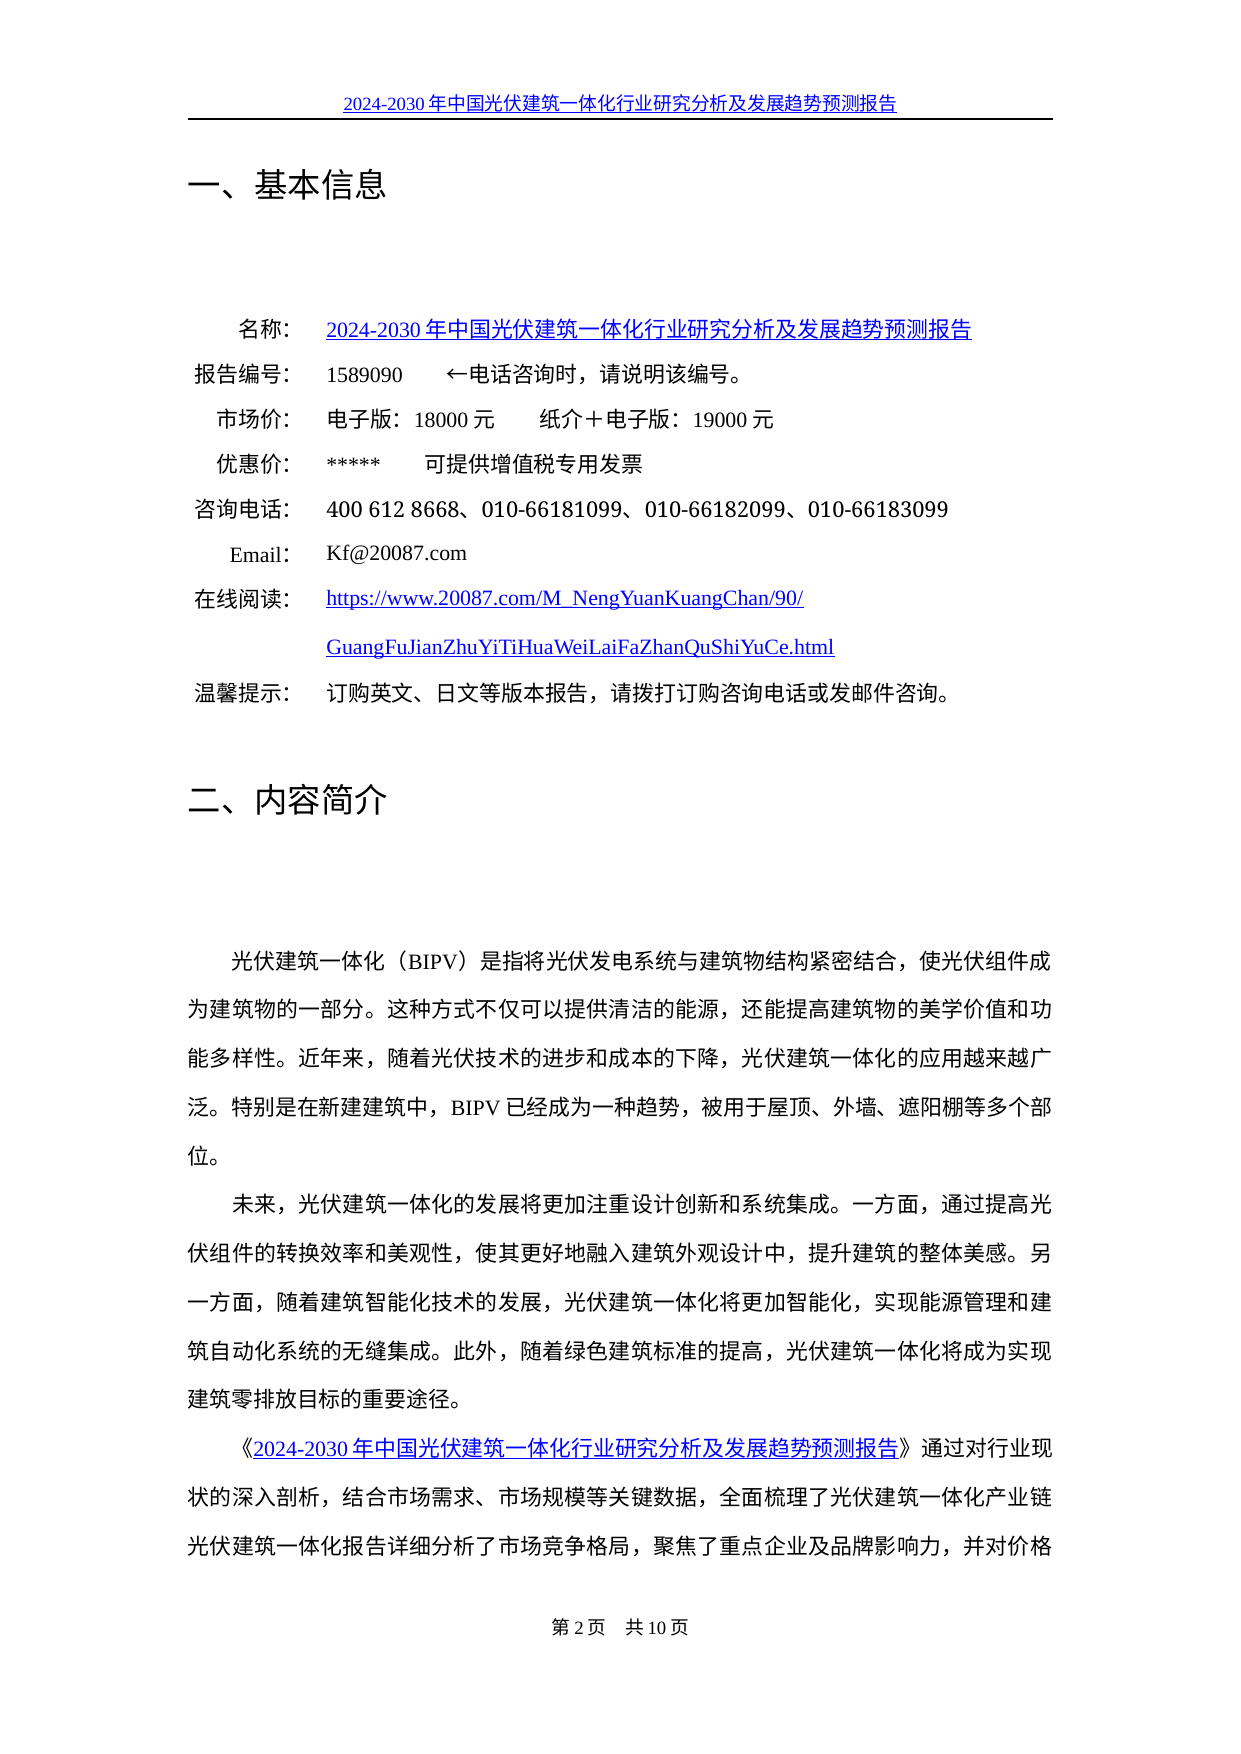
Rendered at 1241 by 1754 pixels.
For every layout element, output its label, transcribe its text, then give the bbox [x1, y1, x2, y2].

table_cell Kf@20087.com [315, 537, 1073, 582]
table_cell Email： [167, 537, 315, 582]
table_cell 400 612 8668、010-66181099、010-66182099、010-66183099 [315, 492, 1073, 537]
table_cell ***** 可提供增值税专用发票 [315, 447, 1073, 492]
table_cell 1589090 ←电话咨询时，请说明该编号。 [315, 357, 1073, 402]
title 二、内容简介 [187, 766, 1053, 831]
table_cell 订购英文、日文等版本报告，请拨打订购咨询电话或发邮件咨询。 [315, 675, 1073, 720]
table_header 名称： [167, 312, 315, 357]
table_cell 市场价： [167, 402, 315, 447]
table_header 2024-2030年中国光伏建筑一体化行业研究分析及发展趋势预测报告 [315, 312, 1073, 357]
table_cell 优惠价： [167, 447, 315, 492]
title 一、基本信息 [187, 150, 1053, 215]
table_cell 在线阅读： [167, 582, 315, 675]
table_cell 温馨提示： [167, 675, 315, 720]
table_cell 咨询电话： [167, 492, 315, 537]
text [187, 943, 1053, 1561]
table_cell [315, 582, 1073, 675]
table_cell 报告编号： [167, 357, 315, 402]
table_cell 电子版：18000 元 纸介＋电子版：19000 元 [315, 402, 1073, 447]
